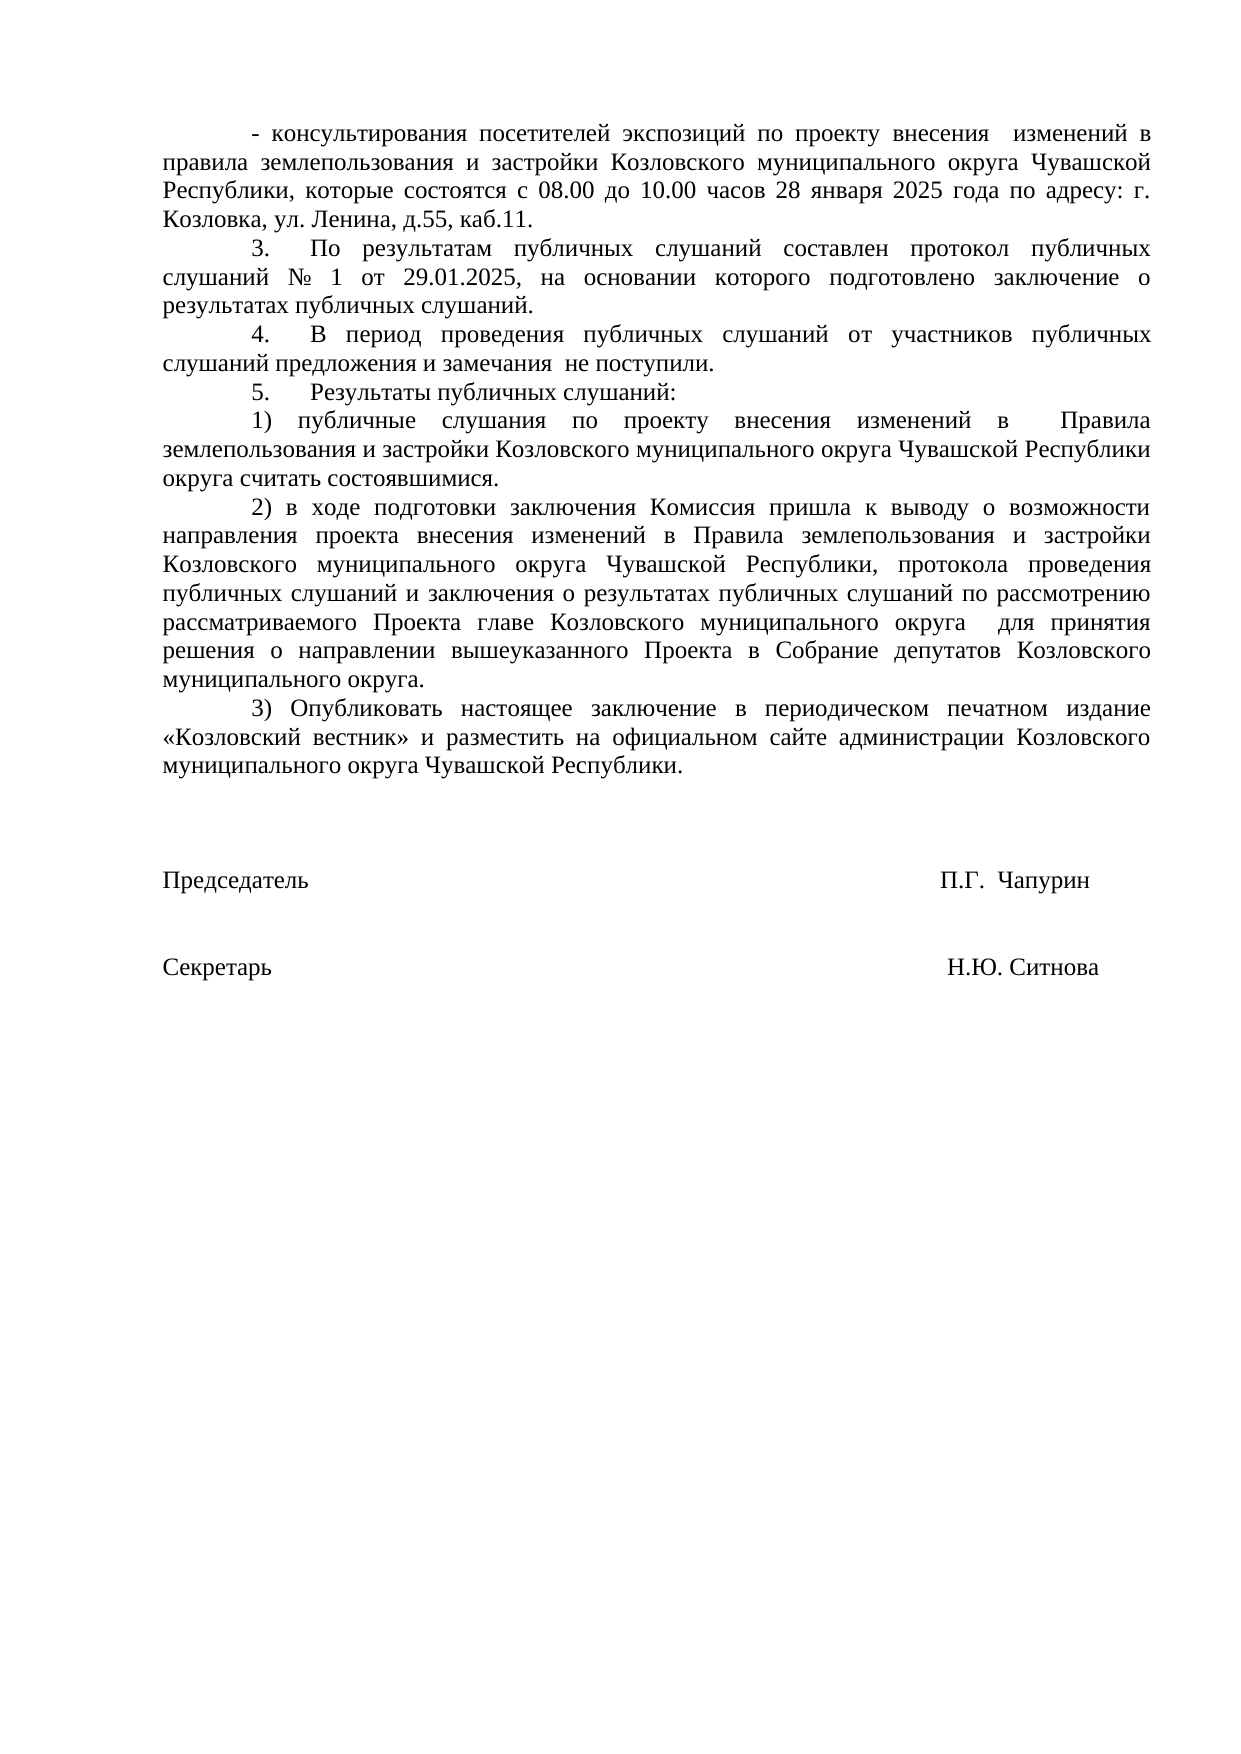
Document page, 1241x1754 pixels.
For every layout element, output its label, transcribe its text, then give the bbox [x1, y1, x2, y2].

text Секретарь Н.Ю. Ситнова [162, 952, 1152, 981]
list 3) Опубликовать настоящее заключение в периодическом печатном издание «Козловский вестник» и разместить на официальном сайте администрации Козловского муниципального округа Чувашской Республики. [162, 693, 1152, 779]
list По результатам публичных слушаний составлен протокол публичных слушаний № 1 от 29.01.2025, на основании которого подготовлено заключение о результатах публичных слушаний. [162, 233, 1152, 319]
list Результаты публичных слушаний: [162, 377, 1152, 406]
list В период проведения публичных слушаний от участников публичных слушаний предложения и замечания не поступили. [162, 319, 1152, 377]
text Председатель П.Г. Чапурин [162, 866, 1152, 894]
text 1) публичные слушания по проекту внесения изменений в Правила землепользования и застройки Козловского муниципального округа Чувашской Республики округа считать состоявшимися. [162, 406, 1152, 492]
text 2) в ходе подготовки заключения Комиссия пришла к выводу о возможности направления проекта внесения изменений в Правила землепользования и застройки Козловского муниципального округа Чувашской Республики, протокола проведения публичных слушаний и заключения о результатах публичных слушаний по рассмотрению рассматриваемого Проекта главе Козловского муниципального округа для принятия решения о направлении вышеуказанного Проекта в Собрание депутатов Козловского муниципального округа. [162, 492, 1152, 693]
text - консультирования посетителей экспозиций по проекту внесения изменений в правила землепользования и застройки Козловского муниципального округа Чувашской Республики, которые состоятся с 08.00 до 10.00 часов 28 января 2025 года по адресу: г. Козловка, ул. Ленина, д.55, каб.11. [162, 118, 1152, 233]
